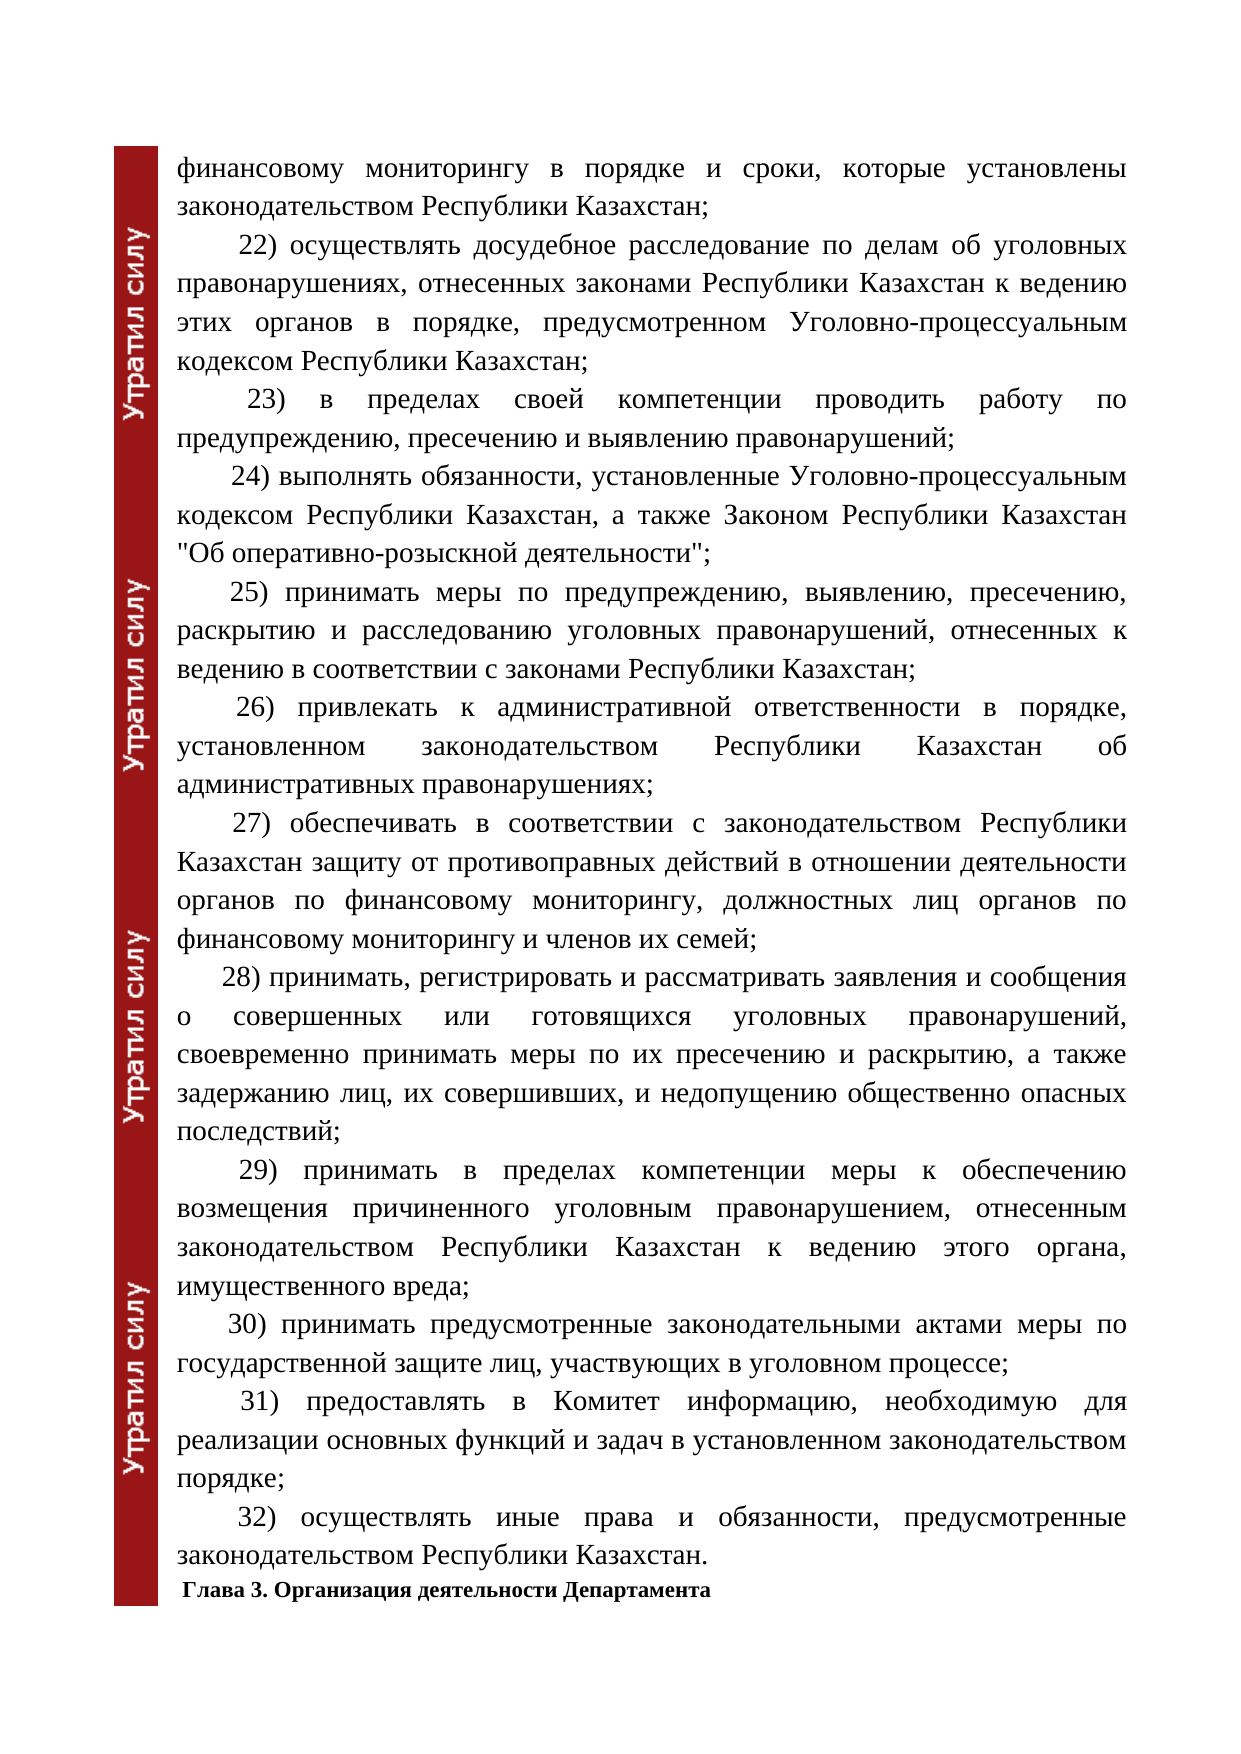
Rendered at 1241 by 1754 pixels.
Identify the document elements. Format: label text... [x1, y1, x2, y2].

picture [114, 146, 158, 150]
text 28) принимать, регистрировать и рассматривать заявления и сообщения о совершенных или готовящихся уголовных правонарушений, своевременно принимать меры по их пресечению и раскрытию, а также задержанию лиц, их совершивших, и недопущению общественно опасных последствий; [112, 959, 1128, 1147]
picture [114, 684, 158, 689]
text 30) принимать предусмотренные законодательными актами меры по государственной защите лиц, участвующих в уголовном процессе; [112, 1306, 1128, 1378]
text 23) в пределах своей компетенции проводить работу по предупреждению, пресечению и выявлению правонарушений; [112, 381, 1128, 453]
text 26) привлекать к административной ответственности в порядке, установленном законодательством Республики Казахстан об административных правонарушениях; [112, 689, 1128, 800]
picture [114, 376, 158, 381]
picture [114, 1494, 158, 1499]
text 31) предоставлять в Комитет информацию, необходимую для реализации основных функций и задач в установленном законодательством порядке; [112, 1383, 1128, 1494]
text 27) обеспечивать в соответствии с законодательством Республики Казахстан защиту от противоправных действий в отношении деятельности органов по финансовому мониторингу, должностных лиц органов по финансовому мониторингу и членов их семей; [112, 805, 1128, 954]
picture [114, 453, 158, 458]
picture [114, 1301, 158, 1306]
picture [114, 1378, 158, 1383]
picture [114, 1602, 158, 1606]
text 32) осуществлять иные права и обязанности, предусмотренные законодательством Республики Казахстан. [112, 1499, 1128, 1571]
picture [114, 569, 158, 574]
picture [114, 954, 158, 959]
text 24) выполнять обязанности, установленные Уголовно-процессуальным кодексом Республики Казахстан, а также Законом Республики Казахстан "Об оперативно-розыскной деятельности"; [112, 458, 1128, 569]
picture [114, 1147, 158, 1152]
text 29) принимать в пределах компетенции меры к обеспечению возмещения причиненного уголовным правонарушением, отнесенным законодательством Республики Казахстан к ведению этого органа, имущественного вреда; [112, 1152, 1128, 1301]
picture [114, 222, 158, 227]
text Глава 3. Организация деятельности Департамента [112, 1576, 1128, 1602]
picture [114, 800, 158, 805]
text 25) принимать меры по предупреждению, выявлению, пресечению, раскрытию и расследованию уголовных правонарушений, отнесенных к ведению в соответствии с законами Республики Казахстан; [112, 574, 1128, 684]
text 22) осуществлять досудебное расследование по делам об уголовных правонарушениях, отнесенных законами Республики Казахстан к ведению этих органов в порядке, предусмотренном Уголовно-процессуальным кодексом Республики Казахстан; [112, 227, 1128, 376]
picture [114, 1571, 158, 1576]
